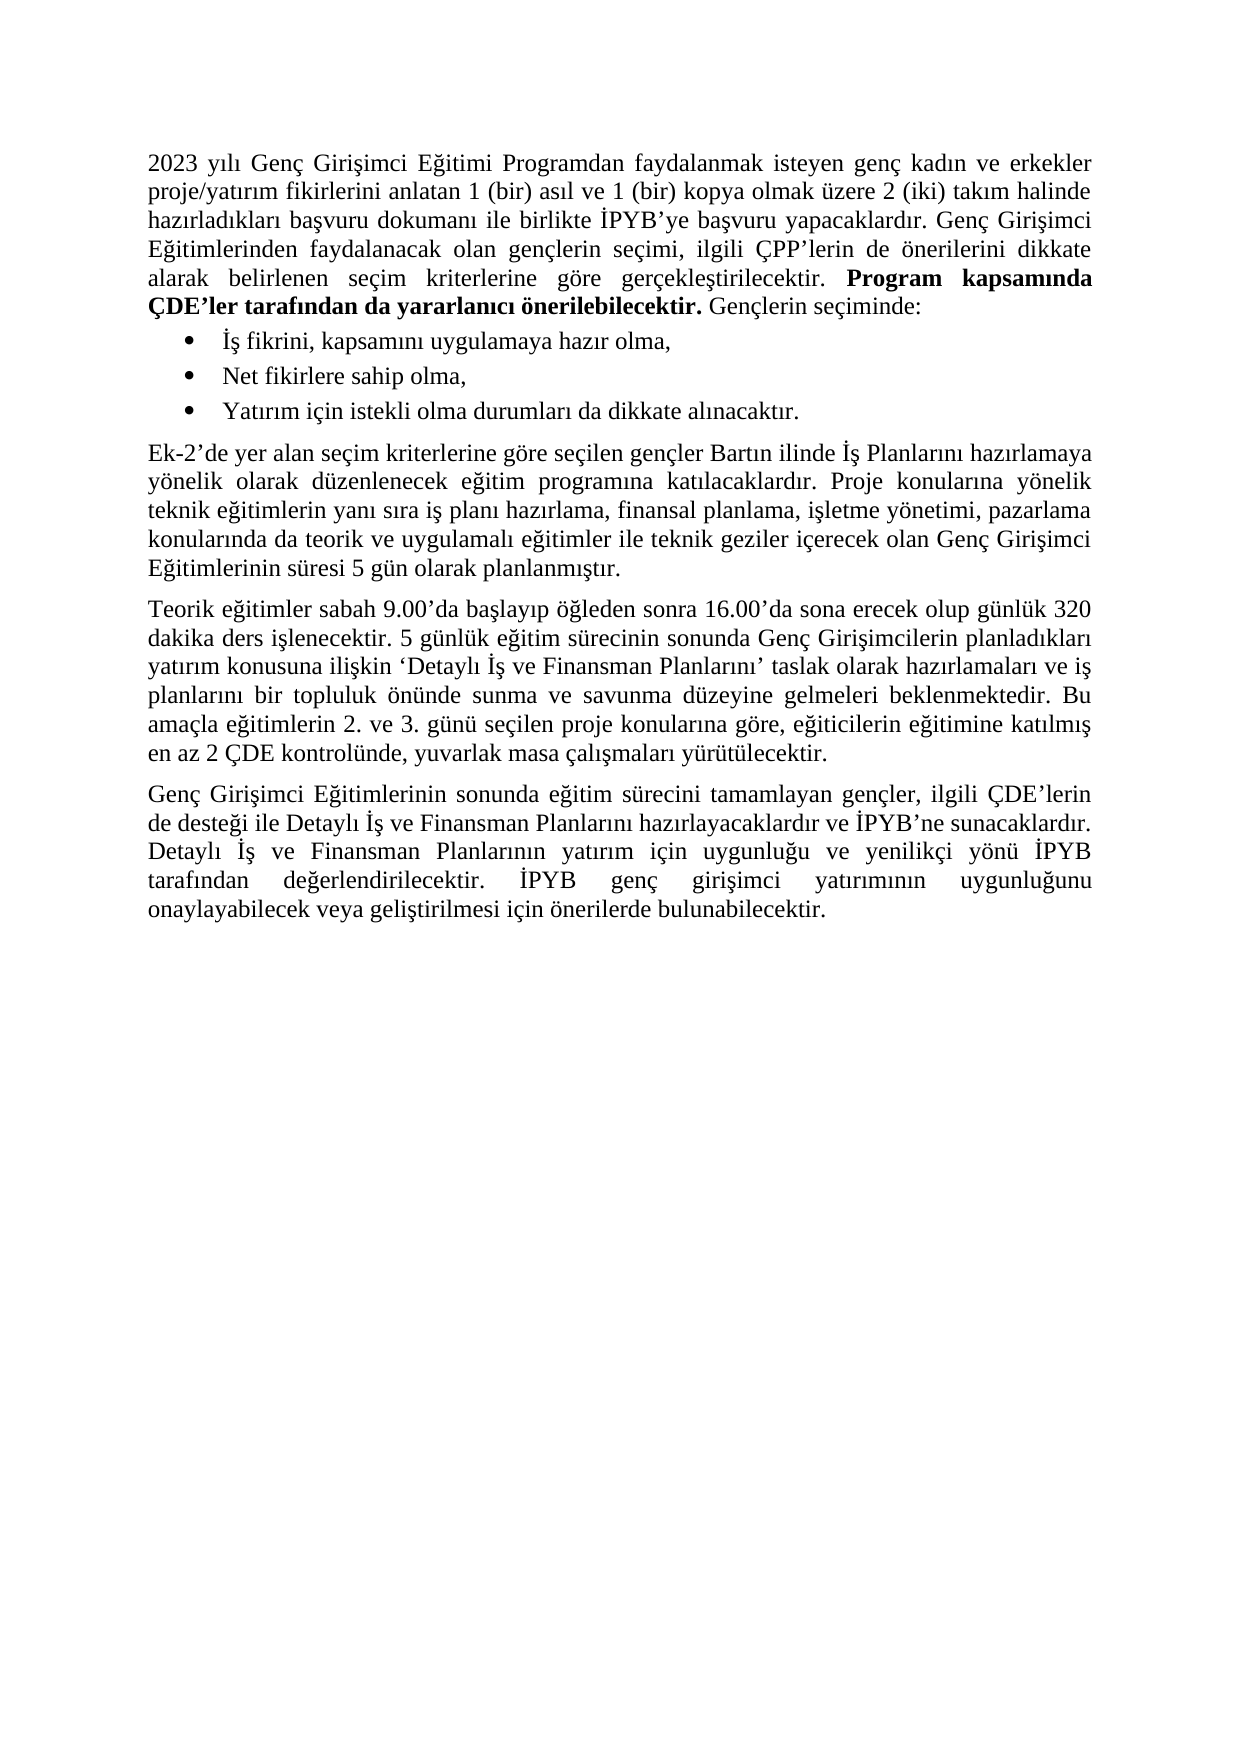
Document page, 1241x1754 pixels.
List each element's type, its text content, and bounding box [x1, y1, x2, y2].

list Yatırım için istekli olma durumları da dikkate alınacaktır. [185, 396, 1093, 425]
list İş fikrini, kapsamını uygulamaya hazır olma, [185, 326, 1093, 355]
list Net fikirlere sahip olma, [185, 361, 1093, 390]
text Ek-2’de yer alan seçim kriterlerine göre seçilen gençler Bartın ilinde İş Planlarını hazırlamaya yönelik olarak düzenlenecek eğitim programına katılacaklardır. Proje konularına yönelik teknik eğitimlerin yanı sıra iş planı hazırlama, finansal planlama, işletme yönetimi, pazarlama konularında da teorik ve uygulamalı eğitimler ile teknik geziler içerecek olan Genç Girişimci Eğitimlerinin süresi 5 gün olarak planlanmıştır. [148, 438, 1093, 581]
text Genç Girişimci Eğitimlerinin sonunda eğitim sürecini tamamlayan gençler, ilgili ÇDE’lerin de desteği ile Detaylı İş ve Finansman Planlarını hazırlayacaklardır ve İPYB’ne sunacaklardır. Detaylı İş ve Finansman Planlarının yatırım için uygunluğu ve yenilikçi yönü İPYB tarafından değerlendirilecektir. İPYB genç girişimci yatırımının uygunluğunu onaylayabilecek veya geliştirilmesi için önerilerde bulunabilecektir. [148, 779, 1093, 923]
text 2023 yılı Genç Girişimci Eğitimi Programdan faydalanmak isteyen genç kadın ve erkekler proje/yatırım fikirlerini anlatan 1 (bir) asıl ve 1 (bir) kopya olmak üzere 2 (iki) takım halinde hazırladıkları başvuru dokumanı ile birlikte İPYB’ye başvuru yapacaklardır. Genç Girişimci Eğitimlerinden faydalanacak olan gençlerin seçimi, ilgili ÇPP’lerin de önerilerini dikkate alarak belirlenen seçim kriterlerine göre gerçekleştirilecektir. Program kapsamında ÇDE’ler tarafından da yararlanıcı önerilebilecektir. Gençlerin seçiminde: [148, 148, 1093, 320]
text Teorik eğitimler sabah 9.00’da başlayıp öğleden sonra 16.00’da sona erecek olup günlük 320 dakika ders işlenecektir. 5 günlük eğitim sürecinin sonunda Genç Girişimcilerin planladıkları yatırım konusuna ilişkin ‘Detaylı İş ve Finansman Planlarını’ taslak olarak hazırlamaları ve iş planlarını bir topluluk önünde sunma ve savunma düzeyine gelmeleri beklenmektedir. Bu amaçla eğitimlerin 2. ve 3. günü seçilen proje konularına göre, eğiticilerin eğitimine katılmış en az 2 ÇDE kontrolünde, yuvarlak masa çalışmaları yürütülecektir. [148, 594, 1093, 766]
